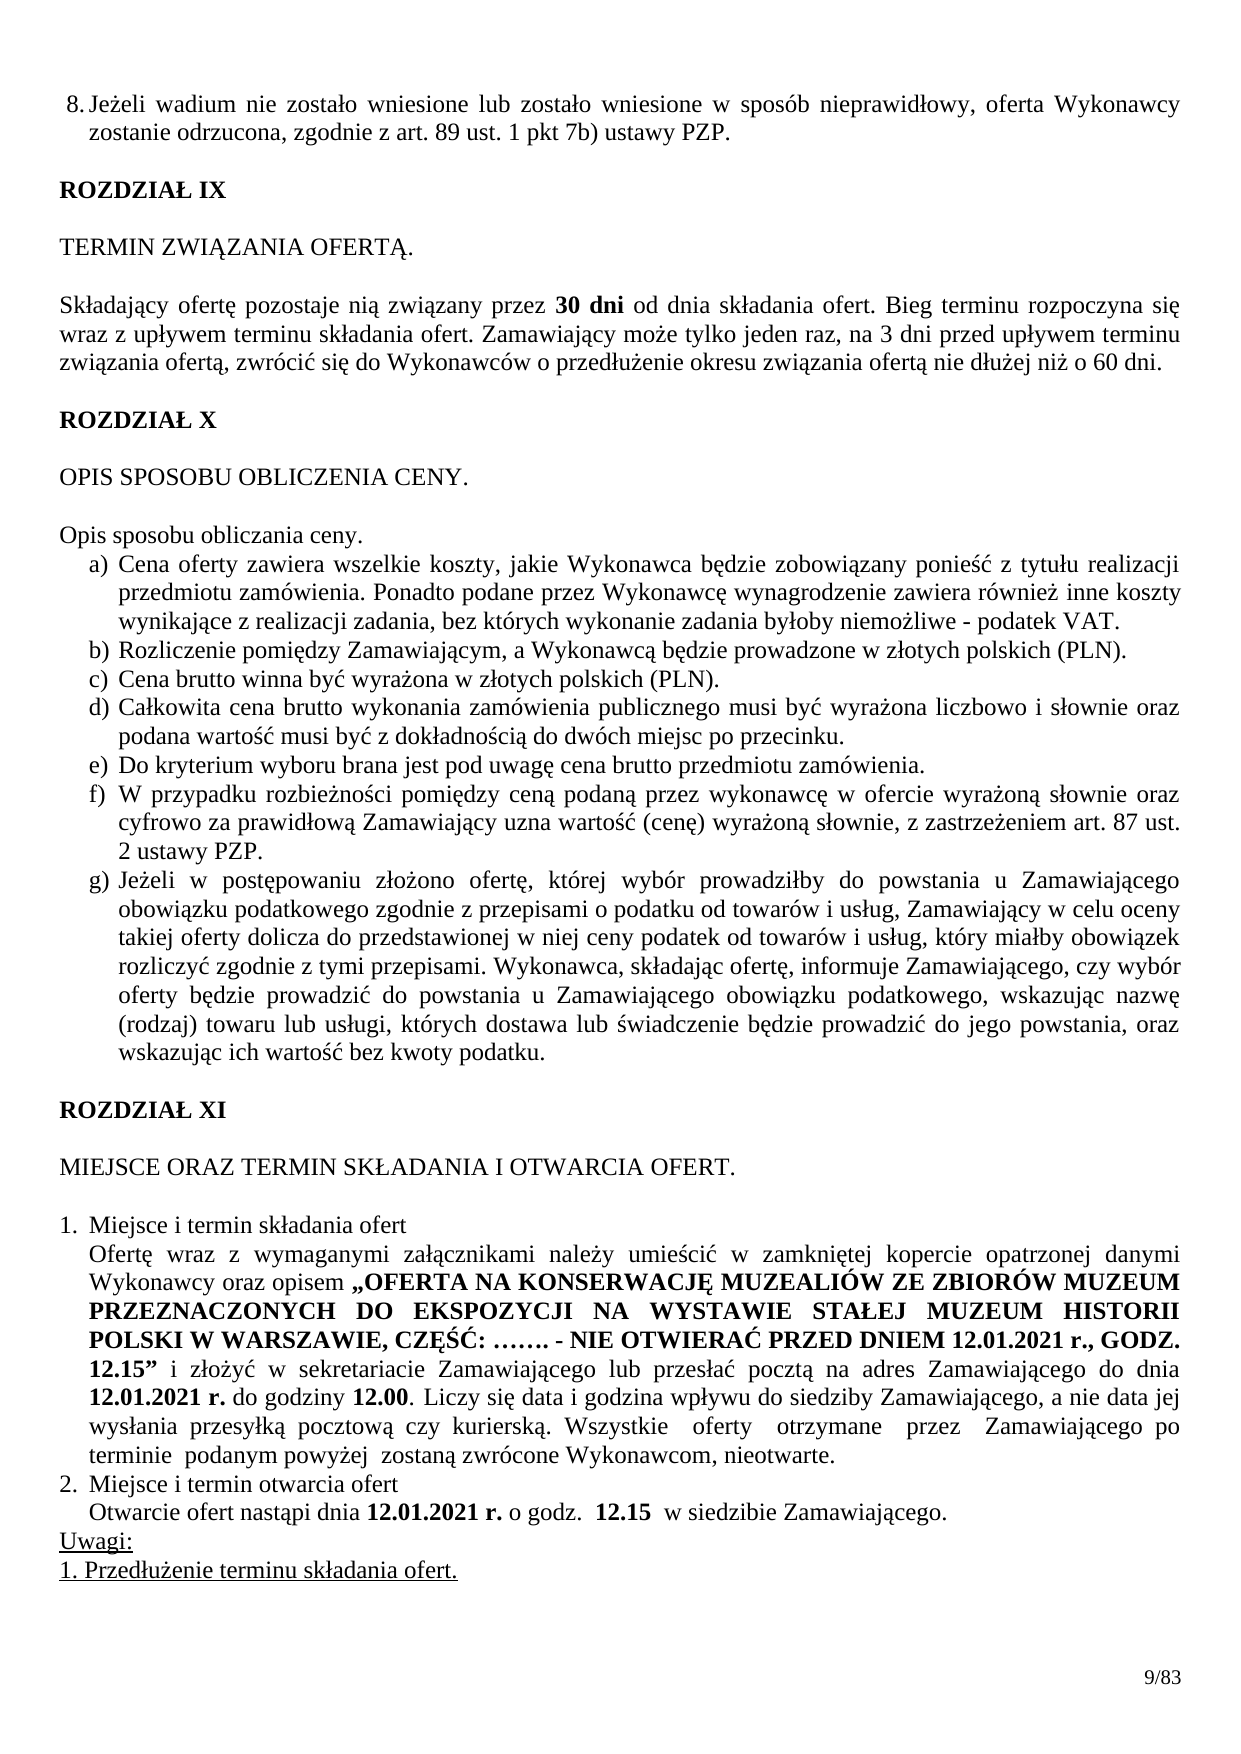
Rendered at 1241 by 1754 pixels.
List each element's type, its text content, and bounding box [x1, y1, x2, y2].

text TERMIN ZWIĄZANIA OFERTĄ. [59, 232, 1181, 261]
list Miejsce i termin otwarcia ofert [59, 1469, 1181, 1497]
list Jeżeli wadium nie zostało wniesione lub zostało wniesione w sposób nieprawidłowy, oferta Wykonawcy zostanie odrzucona, zgodnie z art. 89 ust. 1 pkt 7b) ustawy PZP. [66, 89, 1181, 146]
text ROZDZIAŁ XI [59, 1095, 1181, 1124]
text Otwarcie ofert nastąpi dnia 12.01.2021 r. o godz. 12.15 w siedzibie Zamawiającego. [59, 1497, 1181, 1526]
list Jeżeli w postępowaniu złożono ofertę, której wybór prowadziłby do powstania u Zamawiającego obowiązku podatkowego zgodnie z przepisami o podatku od towarów i usług, Zamawiający w celu oceny takiej oferty dolicza do przedstawionej w niej ceny podatek od towarów i usług, który miałby obowiązek rozliczyć zgodnie z tymi przepisami. Wykonawca, składając ofertę, informuje Zamawiającego, czy wybór oferty będzie prowadzić do powstania u Zamawiającego obowiązku podatkowego, wskazując nazwę (rodzaj) towaru lub usługi, których dostawa lub świadczenie będzie prowadzić do jego powstania, oraz wskazując ich wartość bez kwoty podatku. [89, 865, 1181, 1066]
text ROZDZIAŁ IX [59, 175, 1181, 204]
text OPIS SPOSOBU OBLICZENIA CENY. [59, 462, 1181, 491]
list Cena brutto winna być wyrażona w złotych polskich (PLN). [89, 664, 1181, 692]
text MIEJSCE ORAZ TERMIN SKŁADANIA I OTWARCIA OFERT. [59, 1152, 1181, 1181]
text Składający ofertę pozostaje nią związany przez 30 dni od dnia składania ofert. Bieg terminu rozpoczyna się wraz z upływem terminu składania ofert. Zamawiający może tylko jeden raz, na 3 dni przed upływem terminu związania ofertą, zwrócić się do Wykonawców o przedłużenie okresu związania ofertą nie dłużej niż o 60 dni. [59, 290, 1181, 376]
text Ofertę wraz z wymaganymi załącznikami należy umieścić w zamkniętej kopercie opatrzonej danymi Wykonawcy oraz opisem „OFERTA NA KONSERWACJĘ MUZEALIÓW ZE ZBIORÓW MUZEUM PRZEZNACZONYCH DO EKSPOZYCJI NA WYSTAWIE STAŁEJ MUZEUM HISTORII POLSKI W WARSZAWIE, CZĘŚĆ: ……. - NIE OTWIERAĆ PRZED DNIEM 12.01.2021 r., GODZ. 12.15” i złożyć w sekretariacie Zamawiającego lub przesłać pocztą na adres Zamawiającego do dnia 12.01.2021 r. do godziny 12.00. Liczy się data i godzina wpływu do siedziby Zamawiającego, a nie data jej wysłania przesyłką pocztową czy kurierską. Wszystkie oferty otrzymane przez Zamawiającego po terminie podanym powyżej zostaną zwrócone Wykonawcom, nieotwarte. [89, 1239, 1181, 1469]
text Uwagi: [59, 1526, 1181, 1555]
text Opis sposobu obliczania ceny. [59, 520, 1181, 549]
list Do kryterium wyboru brana jest pod uwagę cena brutto przedmiotu zamówienia. [89, 750, 1181, 779]
list Cena oferty zawiera wszelkie koszty, jakie Wykonawca będzie zobowiązany ponieść z tytułu realizacji przedmiotu zamówienia. Ponadto podane przez Wykonawcę wynagrodzenie zawiera również inne koszty wynikające z realizacji zadania, bez których wykonanie zadania byłoby niemożliwe - podatek VAT. [89, 549, 1181, 635]
list W przypadku rozbieżności pomiędzy ceną podaną przez wykonawcę w ofercie wyrażoną słownie oraz cyfrowo za prawidłową Zamawiający uzna wartość (cenę) wyrażoną słownie, z zastrzeżeniem art. 87 ust. 2 ustawy PZP. [89, 779, 1181, 865]
text ROZDZIAŁ X [59, 405, 1181, 434]
list Miejsce i termin składania ofert [59, 1210, 1181, 1239]
text 1. Przedłużenie terminu składania ofert. [59, 1555, 1181, 1584]
list Całkowita cena brutto wykonania zamówienia publicznego musi być wyrażona liczbowo i słownie oraz podana wartość musi być z dokładnością do dwóch miejsc po przecinku. [89, 692, 1181, 750]
list Rozliczenie pomiędzy Zamawiającym, a Wykonawcą będzie prowadzone w złotych polskich (PLN). [89, 635, 1181, 664]
